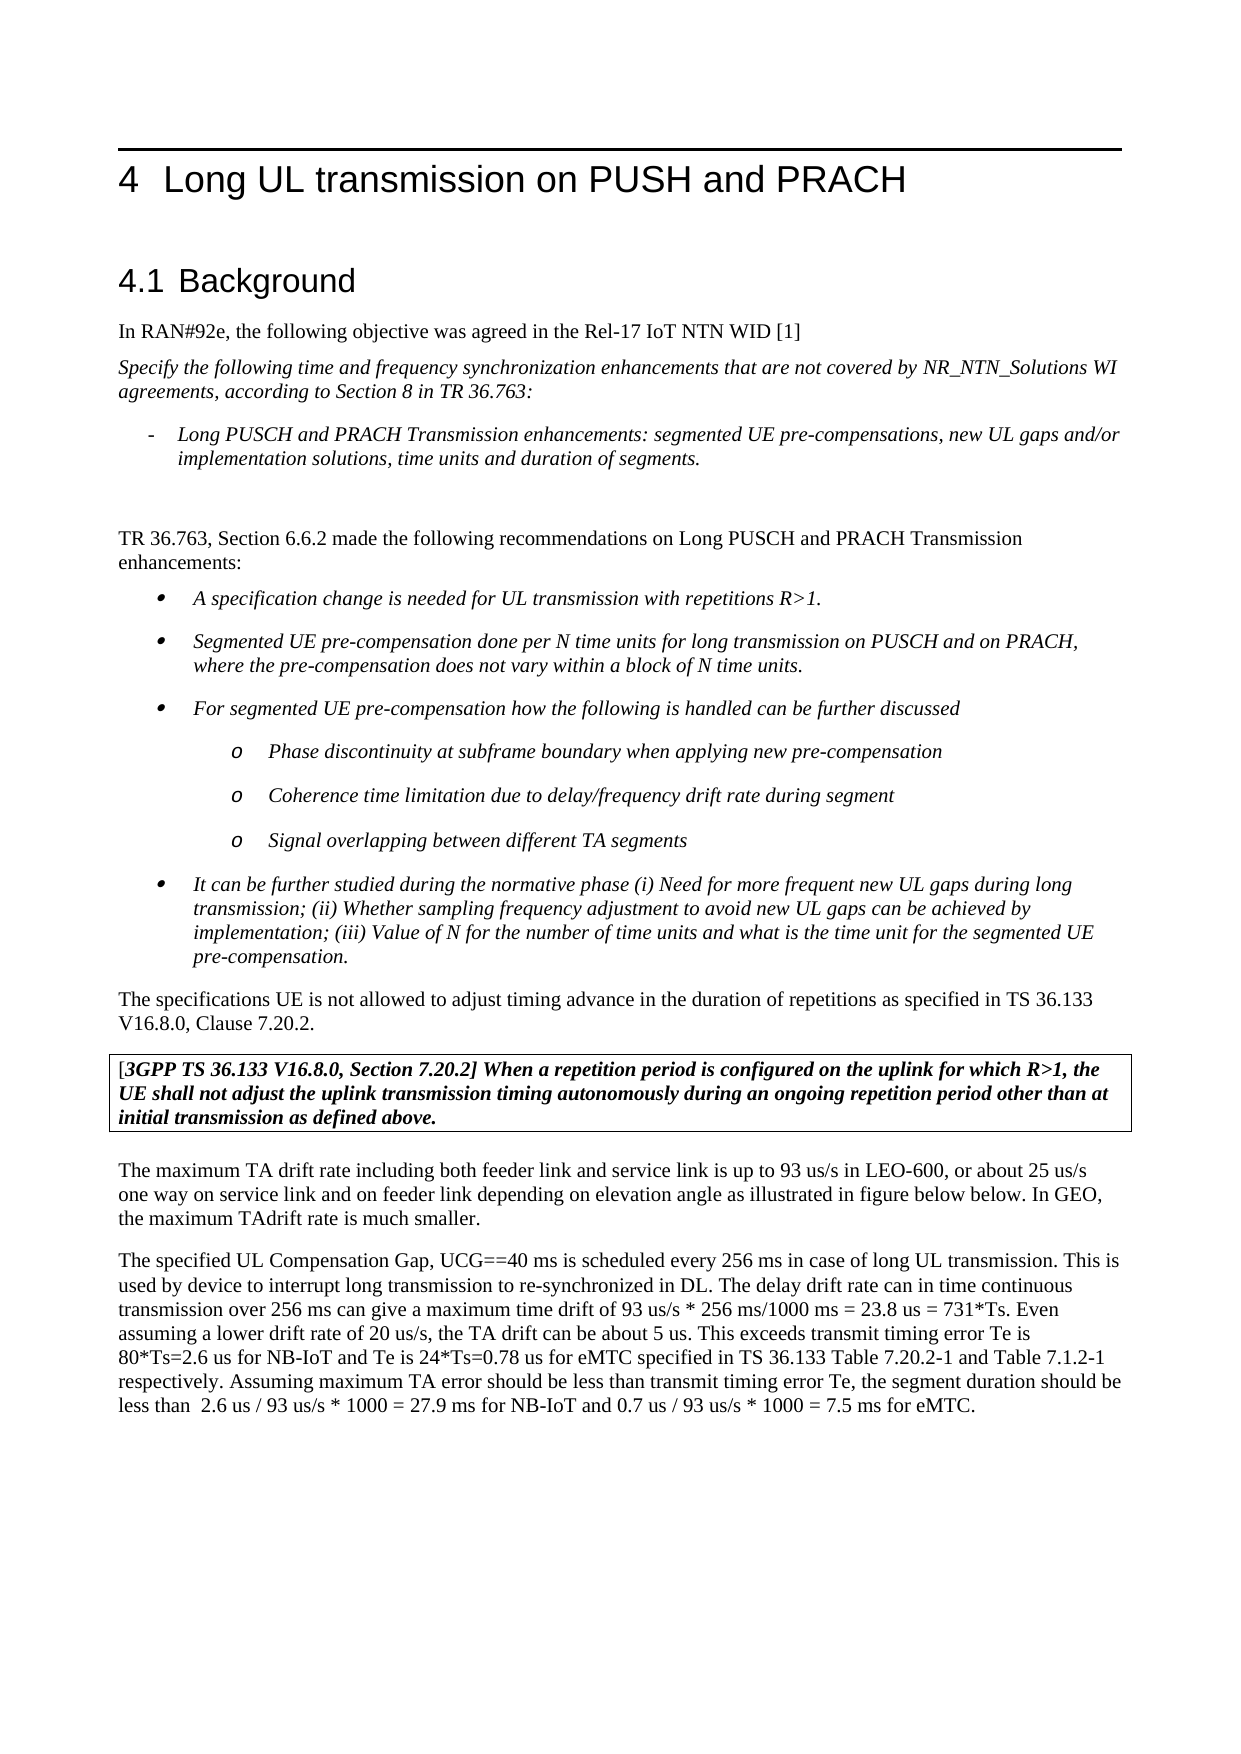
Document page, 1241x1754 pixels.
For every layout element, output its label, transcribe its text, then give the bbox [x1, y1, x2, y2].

text [3GPP TS 36.133 V16.8.0, Section 7.20.2] When a repetition period is configured on the uplink for which R>1, the UE shall not adjust the uplink transmission timing autonomously during an ongoing repetition period other than at initial transmission as defined above. [110, 1055, 1131, 1131]
text The specified UL Compensation Gap, UCG==40 ms is scheduled every 256 ms in case of long UL transmission. This is used by device to interrupt long transmission to re-synchronized in DL. The delay drift rate can in time continuous transmission over 256 ms can give a maximum time drift of 93 us/s * 256 ms/1000 ms = 23.8 us = 731*Ts. Even assuming a lower drift rate of 20 us/s, the TA drift can be about 5 us. This exceeds transmit timing error Te is 80*Ts=2.6 us for NB-IoT and Te is 24*Ts=0.78 us for eMTC specified in TS 36.133 Table 7.20.2-1 and Table 7.1.2-1 respectively. Assuming maximum TA error should be less than transmit timing error Te, the segment duration should be less than 2.6 us / 93 us/s * 1000 = 27.9 ms for NB-IoT and 0.7 us / 93 us/s * 1000 = 7.5 ms for eMTC. [118, 1248, 1122, 1417]
subtitle Background [118, 262, 1122, 300]
list A specification change is needed for UL transmission with repetitions R>1. [156, 586, 1122, 610]
list Signal overlapping between different TA segments [231, 828, 1122, 853]
list Coherence time limitation due to delay/frequency drift rate during segment [231, 783, 1122, 809]
text In RAN#92e, the following objective was agreed in the Rel-17 IoT NTN WID [1] [118, 319, 1122, 343]
list For segmented UE pre-compensation how the following is handled can be further discussed [156, 696, 1122, 720]
list Segmented UE pre-compensation done per N time units for long transmission on PUSCH and on PRACH, where the pre-compensation does not vary within a block of N time units. [156, 629, 1122, 677]
text The maximum TA drift rate including both feeder link and service link is up to 93 us/s in LEO-600, or about 25 us/s one way on service link and on feeder link depending on elevation angle as illustrated in figure below below. In GEO, the maximum TAdrift rate is much smaller. [118, 1157, 1122, 1230]
text TR 36.763, Section 6.6.2 made the following recommendations on Long PUSCH and PRACH Transmission enhancements: [118, 526, 1122, 574]
list It can be further studied during the normative phase (i) Need for more frequent new UL gaps during long transmission; (ii) Whether sampling frequency adjustment to avoid new UL gaps can be achieved by implementation; (iii) Value of N for the number of time units and what is the time unit for the segmented UE pre-compensation. [156, 872, 1122, 968]
text - Long PUSCH and PRACH Transmission enhancements: segmented UE pre-compensations, new UL gaps and/or implementation solutions, time units and duration of segments. [148, 422, 1122, 470]
subtitle Long UL transmission on PUSH and PRACH [118, 151, 1122, 200]
list Phase discontinuity at subframe boundary when applying new pre-compensation [231, 739, 1122, 764]
text Specify the following time and frequency synchronization enhancements that are not covered by NR_NTN_Solutions WI agreements, according to Section 8 in TR 36.763: [118, 355, 1122, 403]
text The specifications UE is not allowed to adjust timing advance in the duration of repetitions as specified in TS 36.133 V16.8.0, Clause 7.20.2. [118, 987, 1122, 1035]
